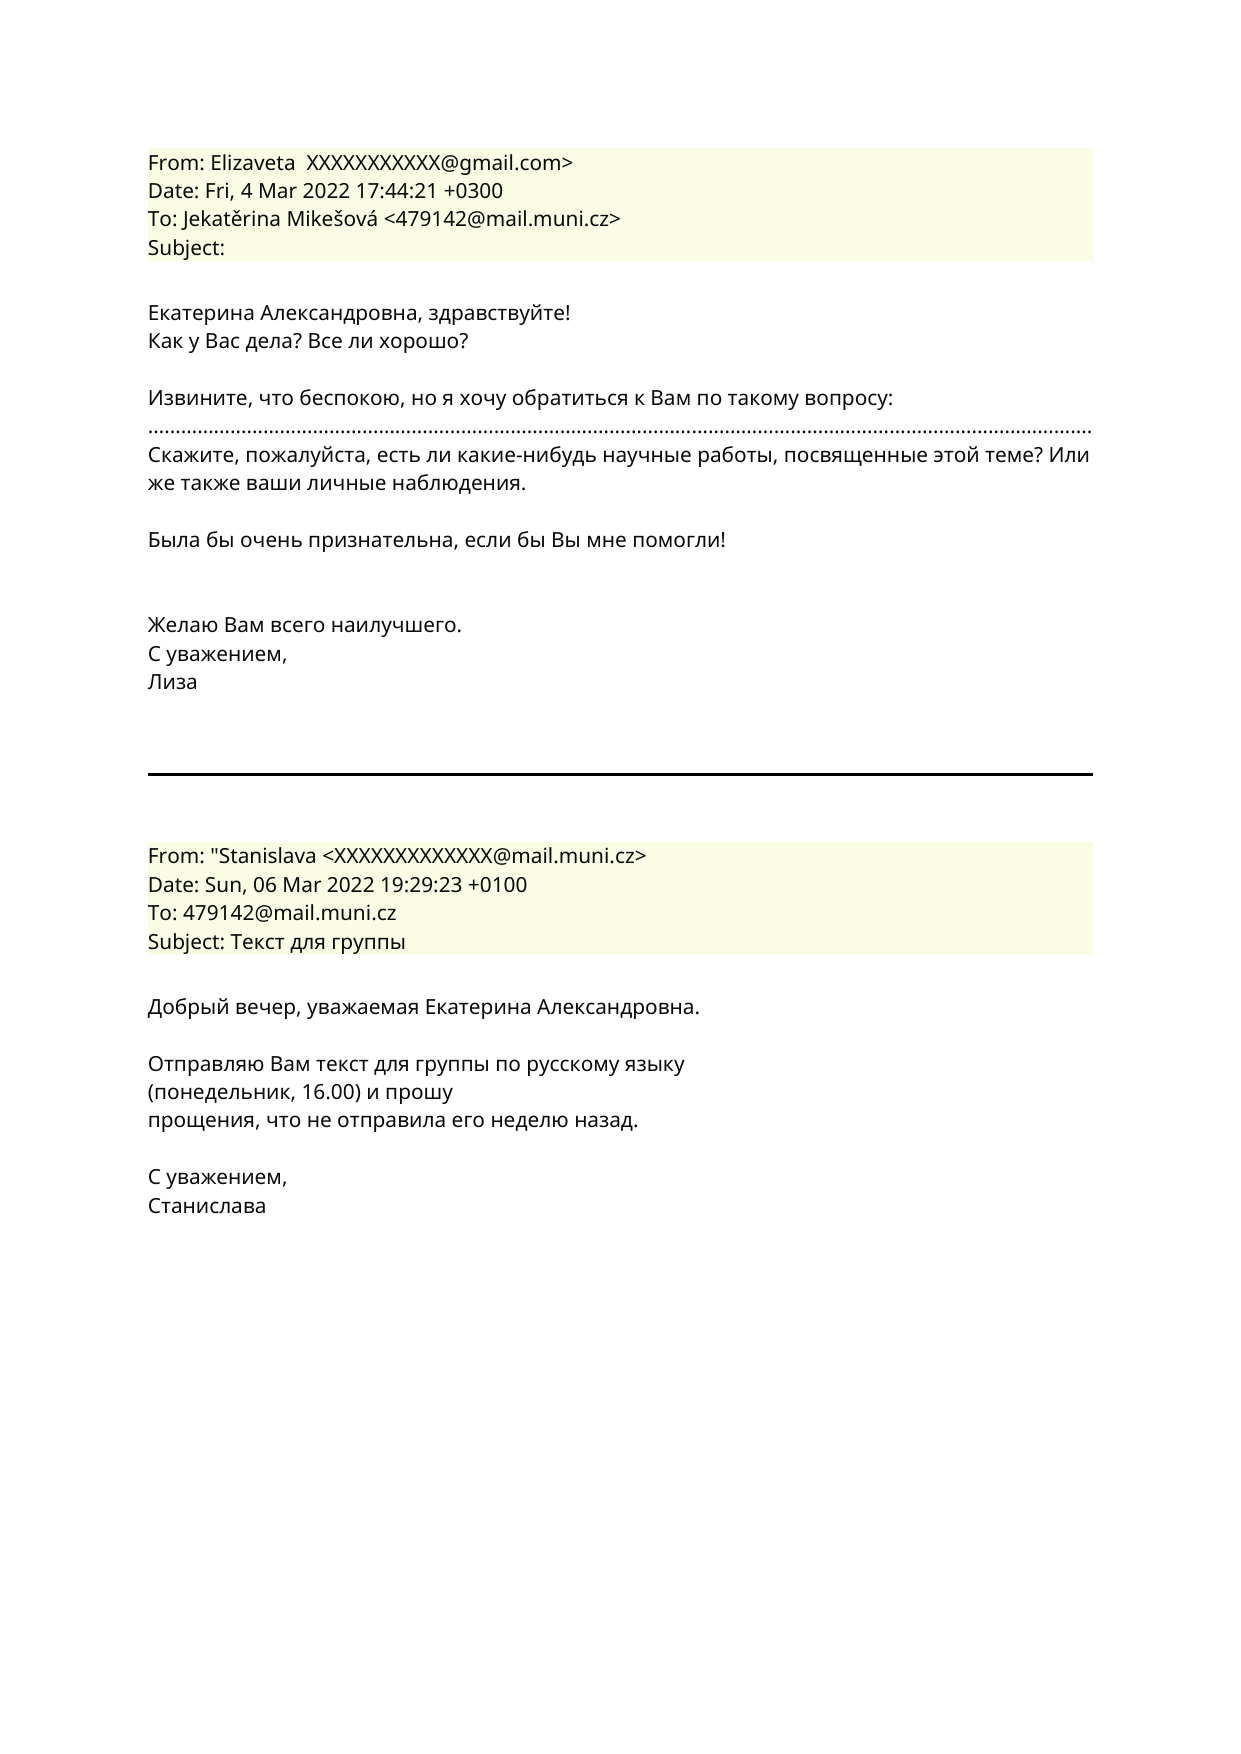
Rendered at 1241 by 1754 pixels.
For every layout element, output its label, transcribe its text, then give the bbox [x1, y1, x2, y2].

text Извините, что беспокою, но я хочу обратиться к Вам по такому вопросу: [148, 383, 1093, 411]
text Екатерина Александровна, здравствуйте! [148, 269, 1093, 326]
text Желаю Вам всего наилучшего. [148, 610, 1093, 639]
text Была бы очень признательна, если бы Вы мне помогли! [148, 525, 1093, 553]
text From: Elizaveta XXXXXXXXXXX@gmail.com> Date: Fri, 4 Mar 2022 17:44:21 +0300 To: Jekatěrina Mikešová <479142@mail.muni.cz> Subject: [148, 148, 1093, 261]
text Станислава [148, 1191, 1093, 1219]
text Как у Вас дела? Все ли хорошо? [148, 326, 1093, 354]
text Скажите, пожалуйста, есть ли какие-нибудь научные работы, посвященные этой теме? Или же также ваши личные наблюдения. [148, 440, 1093, 497]
text С уважением, [148, 639, 1093, 667]
text From: "Stanislava <XXXXXXXXXXXXX@mail.muni.cz> Date: Sun, 06 Mar 2022 19:29:23 +0100 To: 479142@mail.muni.cz Subject: Текст для группы [148, 842, 1093, 955]
text ………………………………………………………………………………………………………………………………………………………. [148, 411, 1093, 440]
text Добрый вечер, уважаемая Екатерина Александровна. Отправляю Вам текст для группы по русскому языку (понедельник, 16.00) и прошу прощения, что не отправила его неделю назад. С уважением, [148, 992, 1093, 1191]
text Лиза [148, 667, 1093, 696]
